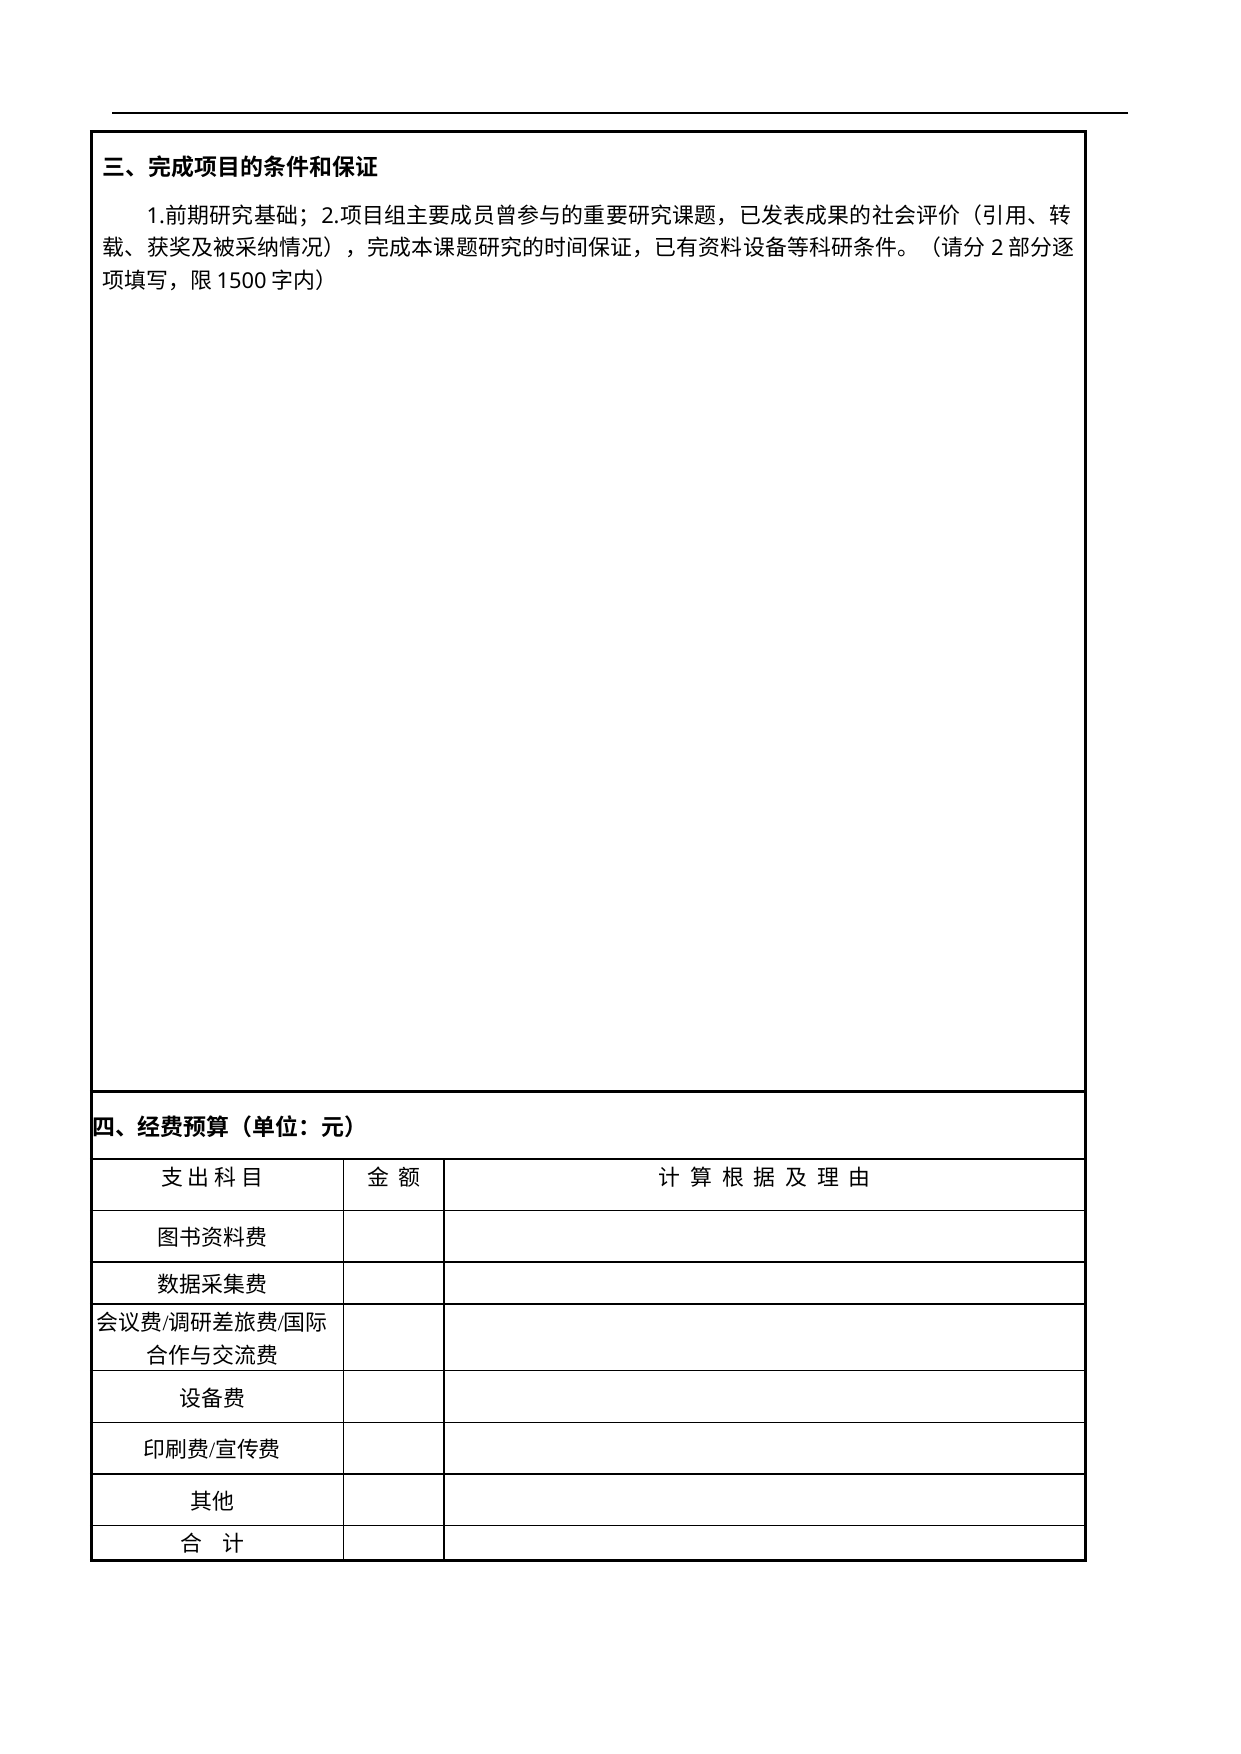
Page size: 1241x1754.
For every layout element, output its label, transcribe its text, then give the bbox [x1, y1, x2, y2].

table_cell 设备费 [93, 1371, 343, 1421]
table_cell 四、经费预算（单位：元） [93, 1093, 1084, 1158]
table_cell [344, 1423, 443, 1473]
table_cell 其他 [93, 1475, 343, 1524]
table_cell [344, 1305, 443, 1370]
table_cell 计 算 根 据 及 理 由 [445, 1160, 1084, 1210]
table_cell [344, 1475, 443, 1524]
table_cell [445, 1475, 1084, 1524]
table_cell [445, 1263, 1084, 1303]
table_cell 支 出 科 目 [93, 1160, 343, 1210]
table_cell [344, 1526, 443, 1558]
table_cell [344, 1211, 443, 1261]
table_cell 金 额 [344, 1160, 443, 1210]
table_cell 印刷费/宣传费 [93, 1423, 343, 1473]
table_cell 三、完成项目的条件和保证 1.前期研究基础；2.项目组主要成员曾参与的重要研究课题，已发表成果的社会评价（引用、转载、获奖及被采纳情况），完成本课题研究的时间保证，已有资料设备等科研条件。（请分2部分逐项填写，限1500字内） [93, 133, 1084, 1090]
table_cell 会议费/调研差旅费/国际合作与交流费 [93, 1305, 343, 1370]
table_cell [445, 1305, 1084, 1370]
table_cell [445, 1211, 1084, 1261]
table_cell [344, 1263, 443, 1303]
table_cell [344, 1371, 443, 1421]
table_cell 合 计 [93, 1526, 343, 1558]
table_cell 数据采集费 [93, 1263, 343, 1303]
table_cell [445, 1371, 1084, 1421]
table_cell [445, 1526, 1084, 1558]
table_cell 图书资料费 [93, 1211, 343, 1261]
table_cell [445, 1423, 1084, 1473]
